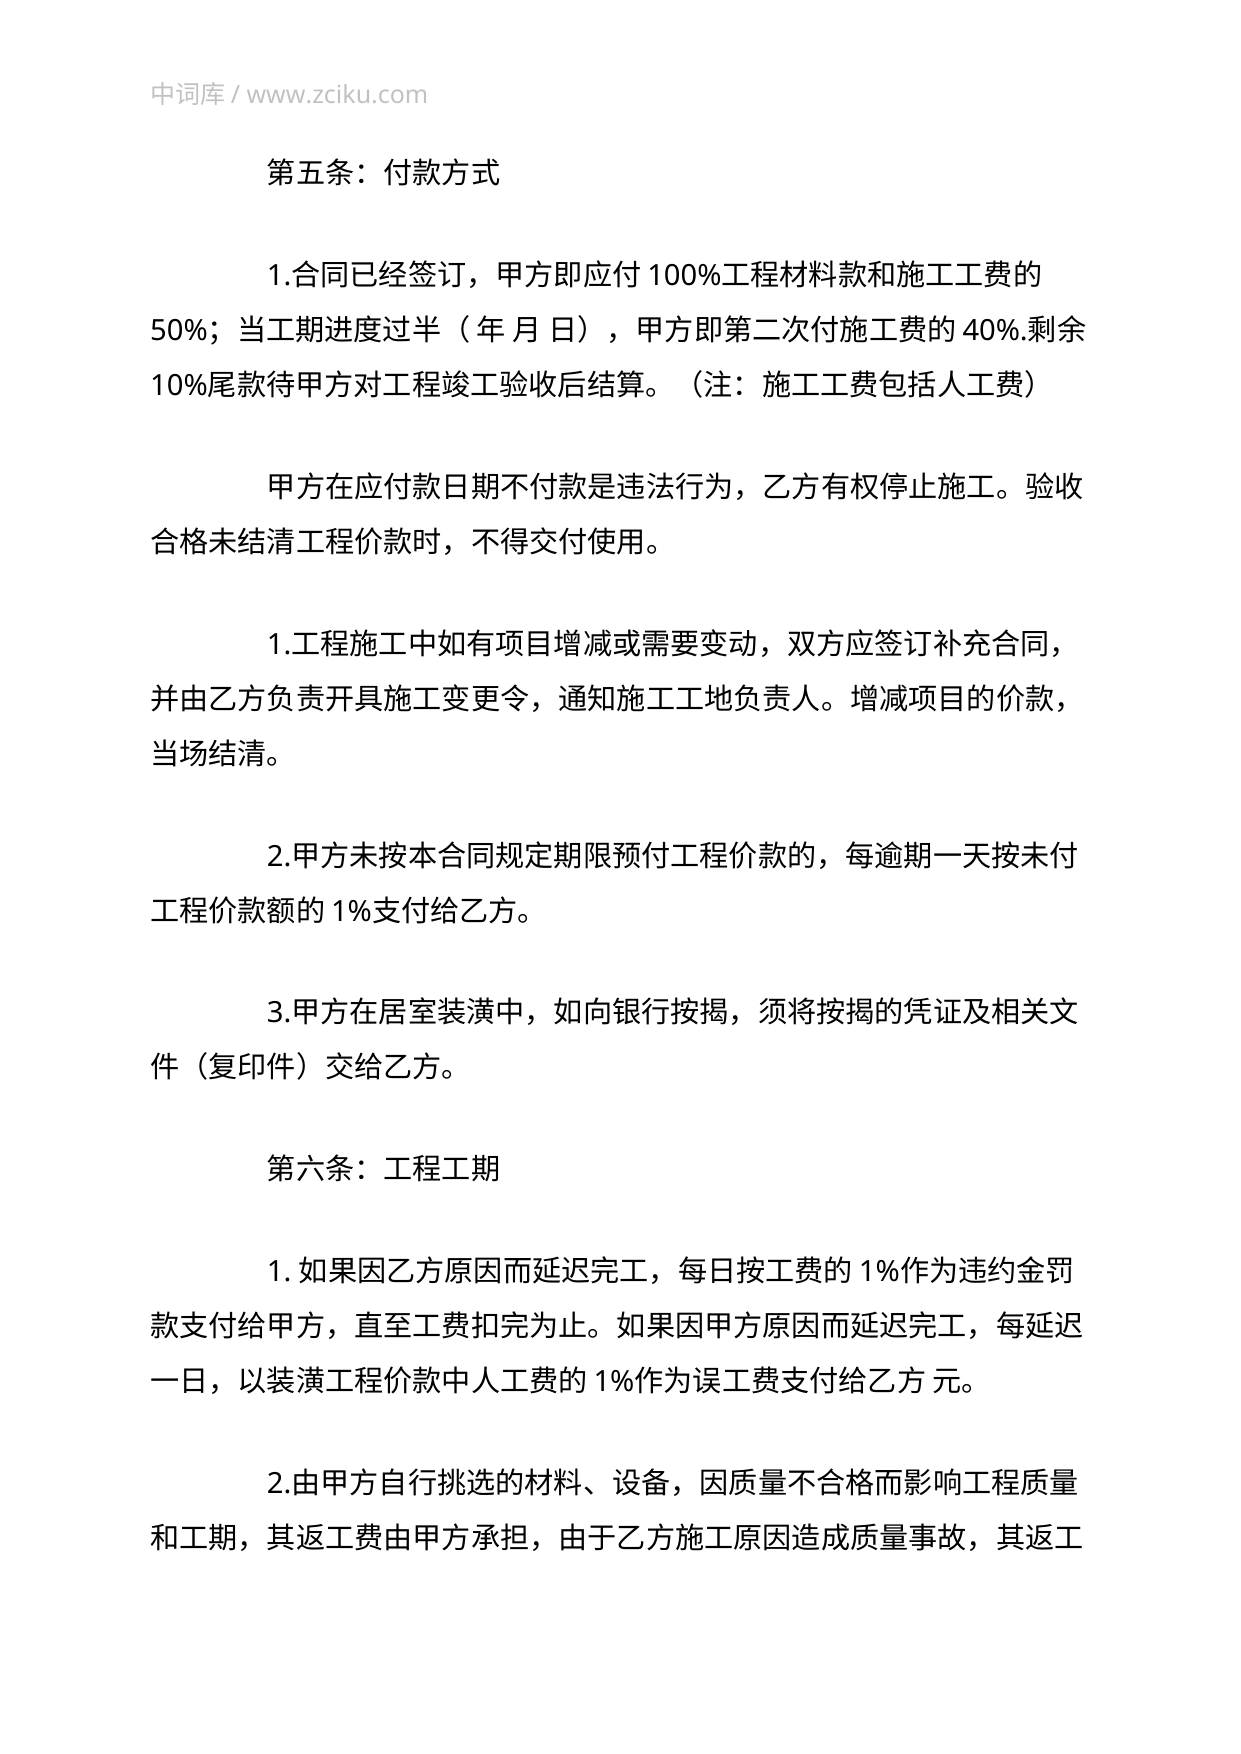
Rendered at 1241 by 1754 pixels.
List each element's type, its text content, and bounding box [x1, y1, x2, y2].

text 1. 如果因乙方原因而延迟完工，每日按工费的1%作为违约金罚款支付给甲方，直至工费扣完为止。如果因甲方原因而延迟完工，每延迟一日，以装潢工程价款中人工费的1%作为误工费支付给乙方 元。 [150, 1248, 1090, 1400]
text 第六条：工程工期 [150, 1146, 1090, 1188]
text 甲方在应付款日期不付款是违法行为，乙方有权停止施工。验收合格未结清工程价款时，不得交付使用。 [150, 464, 1090, 561]
text 2.甲方未按本合同规定期限预付工程价款的，每逾期一天按未付工程价款额的1%支付给乙方。 [150, 832, 1090, 929]
text 第五条：付款方式 [150, 150, 1090, 192]
text 1.工程施工中如有项目增减或需要变动，双方应签订补充合同，并由乙方负责开具施工变更令，通知施工工地负责人。增减项目的价款，当场结清。 [150, 620, 1090, 773]
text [150, 1459, 1090, 1557]
text 1.合同已经签订，甲方即应付100%工程材料款和施工工费的50%；当工期进度过半（ 年 月 日），甲方即第二次付施工费的40%.剩余10%尾款待甲方对工程竣工验收后结算。（注：施工工费包括人工费） [150, 252, 1090, 404]
text 3.甲方在居室装潢中，如向银行按揭，须将按揭的凭证及相关文件（复印件）交给乙方。 [150, 989, 1090, 1086]
